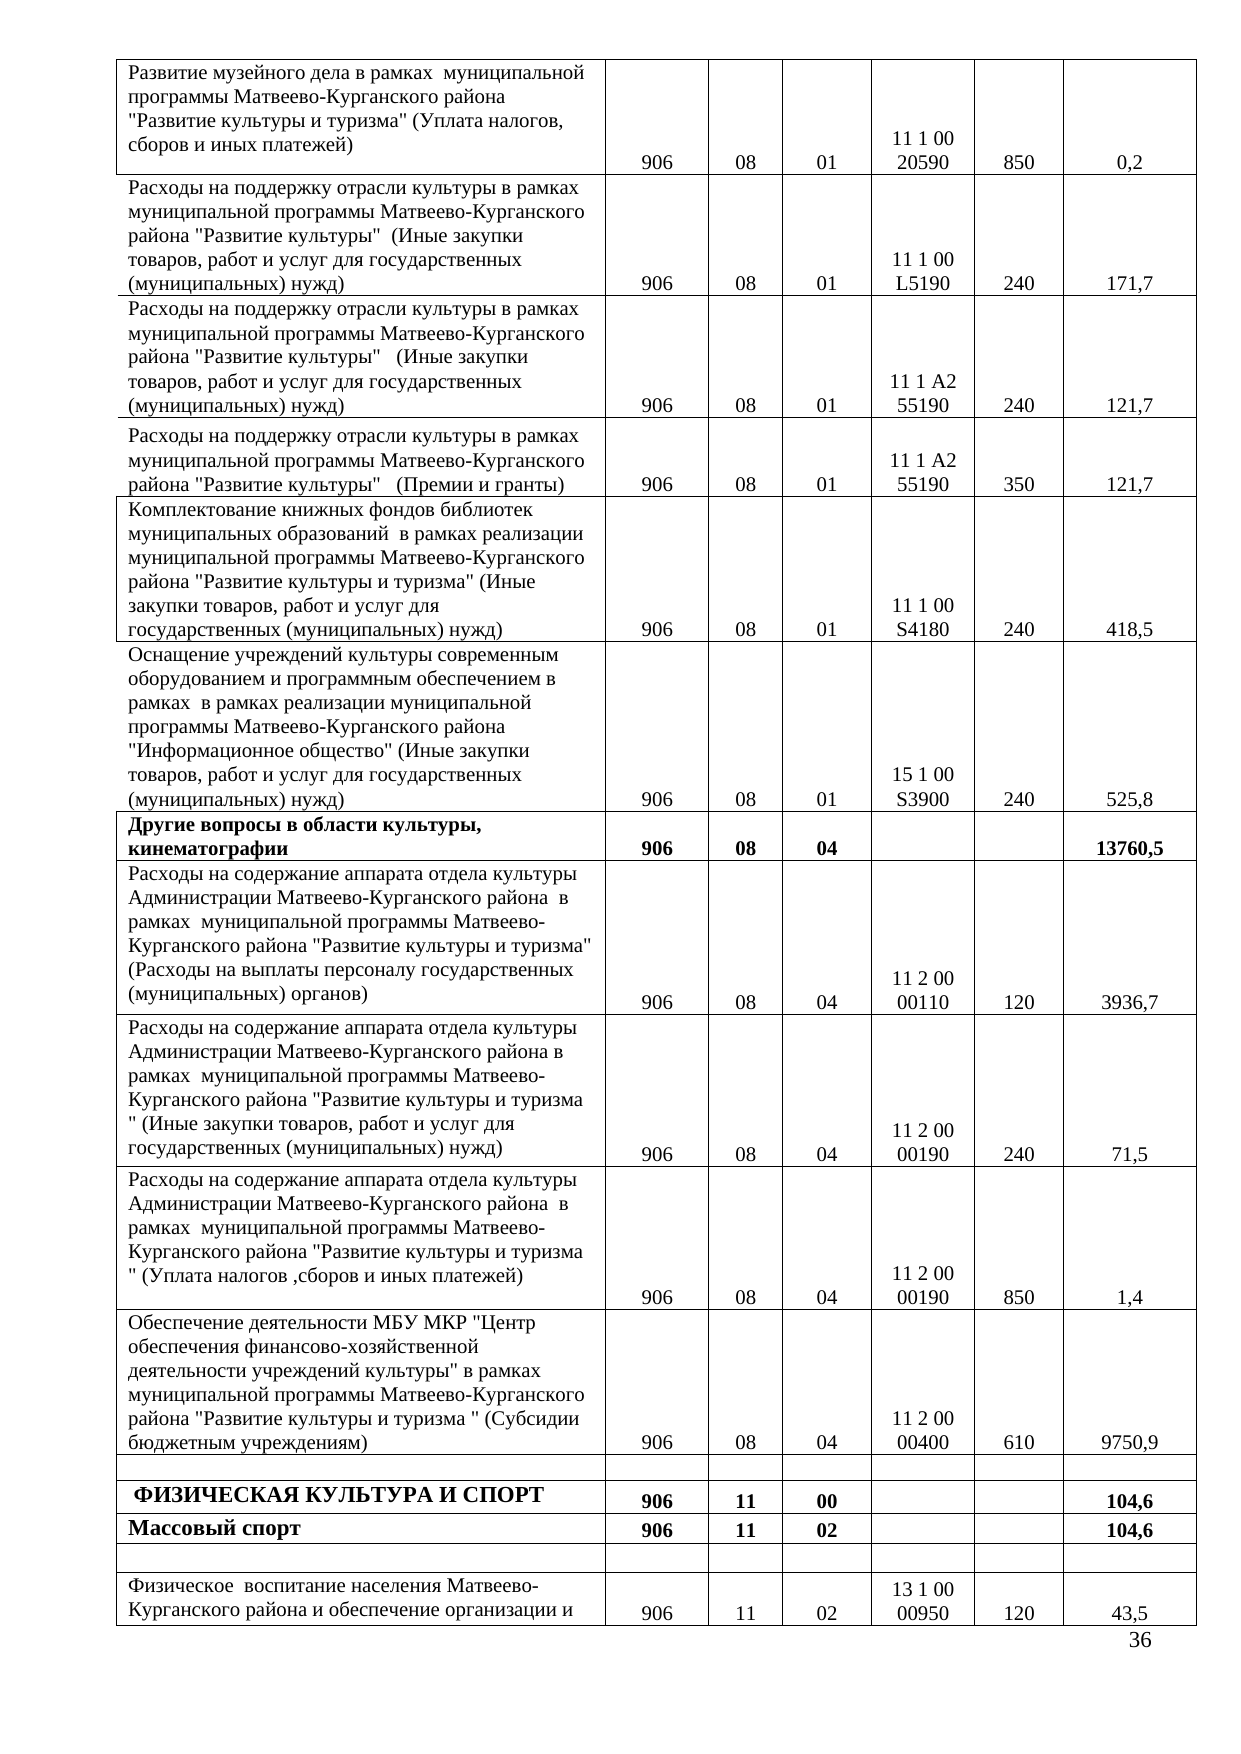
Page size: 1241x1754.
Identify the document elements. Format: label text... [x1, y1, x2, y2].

table_cell 11 [709, 1573, 782, 1625]
table_cell 906 [606, 497, 708, 641]
table_cell 01 [783, 642, 871, 811]
table_cell 04 [783, 1167, 871, 1309]
table_cell [709, 1455, 782, 1480]
table_cell 240 [975, 1015, 1063, 1166]
table_cell 04 [783, 861, 871, 1014]
table_cell [975, 812, 1063, 860]
table_cell 08 [709, 296, 782, 417]
table_cell 906 [606, 1573, 708, 1625]
table_cell 9750,9 [1064, 1310, 1196, 1454]
table_cell 08 [709, 861, 782, 1014]
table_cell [117, 1573, 605, 1625]
table_cell 01 [783, 175, 871, 295]
table_cell 00 [783, 1481, 871, 1513]
table_cell Оснащение учреждений культуры современным оборудованием и программным обеспечением в рамках в рамках реализации муниципальной программы Матвеево-Курганского района "Информационное общество" (Иные закупки товаров, работ и услуг для государственных (муниципальных) нужд) [117, 642, 605, 811]
table_cell 08 [709, 1167, 782, 1309]
table_cell Комплектование книжных фондов библиотек муниципальных образований в рамках реализации муниципальной программы Матвеево-Курганского района "Развитие культуры и туризма" (Иные закупки товаров, работ и услуг для государственных (муниципальных) нужд) [117, 497, 605, 641]
table_cell ФИЗИЧЕСКАЯ КУЛЬТУРА И СПОРТ [117, 1481, 605, 1513]
table_cell 240 [975, 175, 1063, 295]
table_cell 121,7 [1064, 418, 1196, 496]
table_cell Расходы на поддержку отрасли культуры в рамках муниципальной программы Матвеево-Курганского района "Развитие культуры" (Иные закупки товаров, работ и услуг для государственных (муниципальных) нужд) [117, 175, 605, 295]
table_cell 08 [709, 1310, 782, 1454]
table_cell 240 [975, 497, 1063, 641]
table_cell 120 [975, 1573, 1063, 1625]
table_cell 08 [709, 497, 782, 641]
table_cell Расходы на содержание аппарата отдела культуры Администрации Матвеево-Курганского района в рамках муниципальной программы Матвеево-Курганского района "Развитие культуры и туризма " (Уплата налогов ,сборов и иных платежей) [117, 1167, 605, 1309]
table_cell 08 [709, 812, 782, 860]
table_cell 906 [606, 1481, 708, 1513]
table_cell 850 [975, 60, 1063, 174]
table_cell [606, 1455, 708, 1480]
table_cell [117, 1455, 605, 1480]
table_cell 850 [975, 1167, 1063, 1309]
table_cell 906 [606, 60, 708, 174]
table_cell 02 [783, 1573, 871, 1625]
table_cell 906 [606, 1167, 708, 1309]
table_cell 350 [975, 418, 1063, 496]
table_cell 11 [709, 1481, 782, 1513]
table_cell 418,5 [1064, 497, 1196, 641]
table_cell 906 [606, 812, 708, 860]
table_cell 11 [709, 1514, 782, 1542]
table_cell [606, 1544, 708, 1572]
table_cell 906 [606, 1514, 708, 1542]
table_cell 906 [606, 1310, 708, 1454]
table_cell [975, 1455, 1063, 1480]
table_cell [117, 1544, 605, 1572]
table_cell Другие вопросы в области культуры, кинематографии [117, 812, 605, 860]
table_cell 906 [606, 642, 708, 811]
table_cell [872, 1544, 974, 1572]
table_cell Расходы на поддержку отрасли культуры в рамках муниципальной программы Матвеево-Курганского района "Развитие культуры" (Иные закупки товаров, работ и услуг для государственных (муниципальных) нужд) [117, 296, 605, 417]
table_cell Массовый спорт [117, 1514, 605, 1542]
table_cell 04 [783, 1015, 871, 1166]
table_cell [1064, 1455, 1196, 1480]
table_cell 906 [606, 1015, 708, 1166]
table_cell 11 1 00 20590 [872, 60, 974, 174]
table_cell [783, 1455, 871, 1480]
table_cell 610 [975, 1310, 1063, 1454]
table_cell 11 1 A2 55190 [872, 418, 974, 496]
table_cell 08 [709, 60, 782, 174]
table_cell 906 [606, 175, 708, 295]
table_cell [783, 1544, 871, 1572]
table_cell 240 [975, 642, 1063, 811]
table_cell 11 2 00 00190 [872, 1015, 974, 1166]
table_cell [975, 1481, 1063, 1513]
table_cell Расходы на поддержку отрасли культуры в рамках муниципальной программы Матвеево-Курганского района "Развитие культуры" (Премии и гранты) [117, 418, 605, 496]
table_cell Развитие музейного дела в рамках муниципальной программы Матвеево-Курганского района "Развитие культуры и туризма" (Уплата налогов, сборов и иных платежей) [117, 60, 605, 174]
table_cell 11 1 A2 55190 [872, 296, 974, 417]
table_cell [872, 1481, 974, 1513]
table_cell 08 [709, 418, 782, 496]
table_cell [975, 1544, 1063, 1572]
table_cell Расходы на содержание аппарата отдела культуры Администрации Матвеево-Курганского района в рамках муниципальной программы Матвеево-Курганского района "Развитие культуры и туризма " (Иные закупки товаров, работ и услуг для государственных (муниципальных) нужд) [117, 1015, 605, 1166]
table_cell 11 2 00 00190 [872, 1167, 974, 1309]
table_cell 104,6 [1064, 1514, 1196, 1542]
table_cell 01 [783, 296, 871, 417]
table_cell 43,5 [1064, 1573, 1196, 1625]
table_cell [872, 1514, 974, 1542]
table_cell 120 [975, 861, 1063, 1014]
table_cell [1064, 1544, 1196, 1572]
table_cell [975, 1514, 1063, 1542]
table_cell 11 1 00 S4180 [872, 497, 974, 641]
table_cell 11 1 00 L5190 [872, 175, 974, 295]
table_cell 13 1 00 00950 [872, 1573, 974, 1625]
table_cell 11 2 00 00110 [872, 861, 974, 1014]
table_cell 08 [709, 175, 782, 295]
table_cell [709, 1544, 782, 1572]
table_cell 240 [975, 296, 1063, 417]
table_cell [872, 812, 974, 860]
table_cell 01 [783, 60, 871, 174]
table_cell 01 [783, 497, 871, 641]
table_cell 525,8 [1064, 642, 1196, 811]
table_cell 3936,7 [1064, 861, 1196, 1014]
table_cell 171,7 [1064, 175, 1196, 295]
table_cell Обеспечение деятельности МБУ МКР "Центр обеспечения финансово-хозяйственной деятельности учреждений культуры" в рамках муниципальной программы Матвеево-Курганского района "Развитие культуры и туризма " (Субсидии бюджетным учреждениям) [117, 1310, 605, 1454]
table_cell Расходы на содержание аппарата отдела культуры Администрации Матвеево-Курганского района в рамках муниципальной программы Матвеево-Курганского района "Развитие культуры и туризма" (Расходы на выплаты персоналу государственных (муниципальных) органов) [117, 861, 605, 1014]
table_cell 02 [783, 1514, 871, 1542]
table_cell 11 2 00 00400 [872, 1310, 974, 1454]
table_cell 906 [606, 861, 708, 1014]
table_cell 04 [783, 812, 871, 860]
table_cell 104,6 [1064, 1481, 1196, 1513]
table_cell 0,2 [1064, 60, 1196, 174]
table_cell 121,7 [1064, 296, 1196, 417]
table_cell 1,4 [1064, 1167, 1196, 1309]
table_cell 13760,5 [1064, 812, 1196, 860]
table_cell [872, 1455, 974, 1480]
table_cell 08 [709, 1015, 782, 1166]
table_cell 71,5 [1064, 1015, 1196, 1166]
table_cell 01 [783, 418, 871, 496]
table_cell 08 [709, 642, 782, 811]
table_cell 906 [606, 296, 708, 417]
table_cell 906 [606, 418, 708, 496]
table_cell 04 [783, 1310, 871, 1454]
table_cell 15 1 00 S3900 [872, 642, 974, 811]
